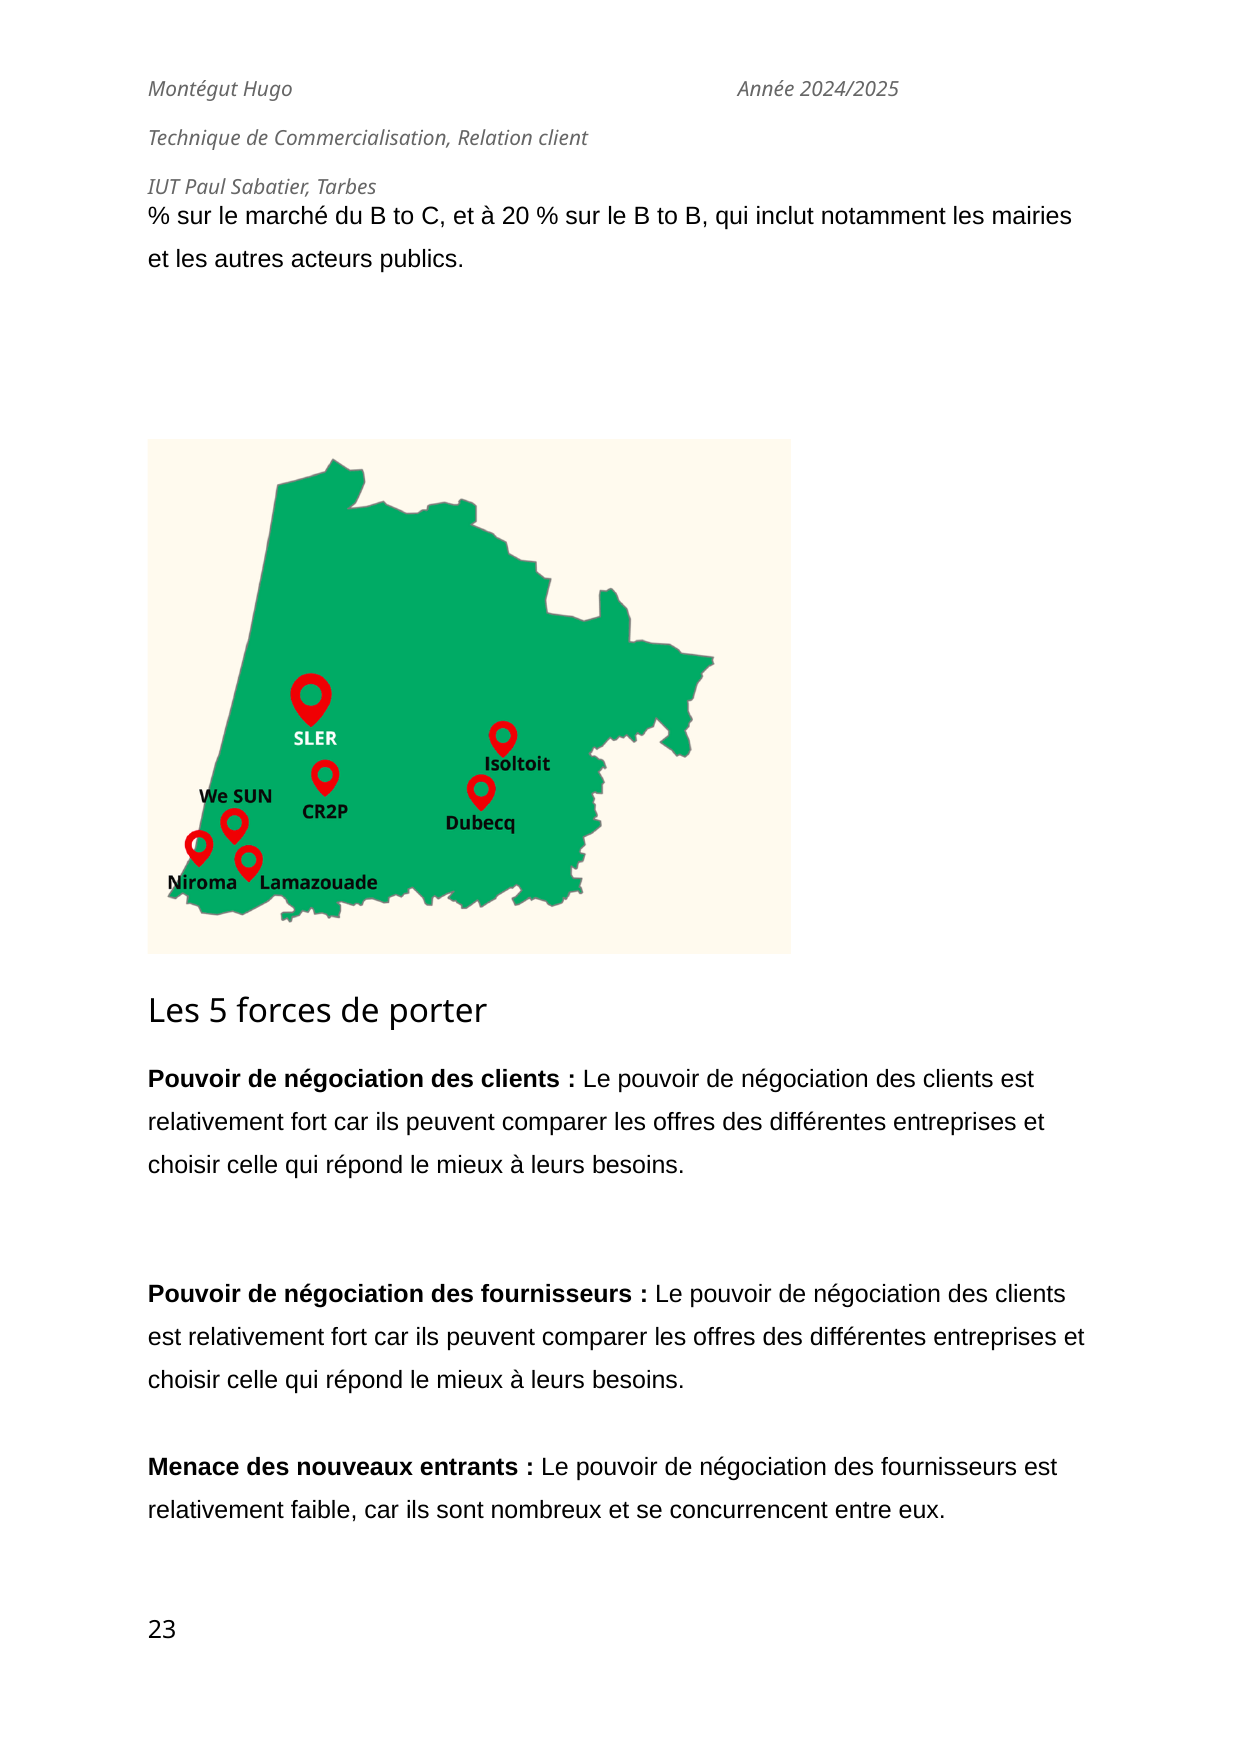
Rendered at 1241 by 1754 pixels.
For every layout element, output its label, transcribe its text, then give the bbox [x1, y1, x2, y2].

text Menace des nouveaux entrants : Le pouvoir de négociation des fournisseurs est relativement faible, car ils sont nombreux et se concurrencent entre eux. [148, 1452, 1093, 1524]
picture [147, 439, 791, 954]
subtitle Les 5 forces de porter [148, 987, 1093, 1033]
text Pouvoir de négociation des clients : Le pouvoir de négociation des clients est relativement fort car ils peuvent comparer les offres des différentes entreprises et choisir celle qui répond le mieux à leurs besoins. [148, 1064, 1093, 1179]
text Pouvoir de négociation des fournisseurs : Le pouvoir de négociation des clients est relativement fort car ils peuvent comparer les offres des différentes entreprises et choisir celle qui répond le mieux à leurs besoins. [148, 1279, 1093, 1394]
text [148, 201, 1093, 273]
